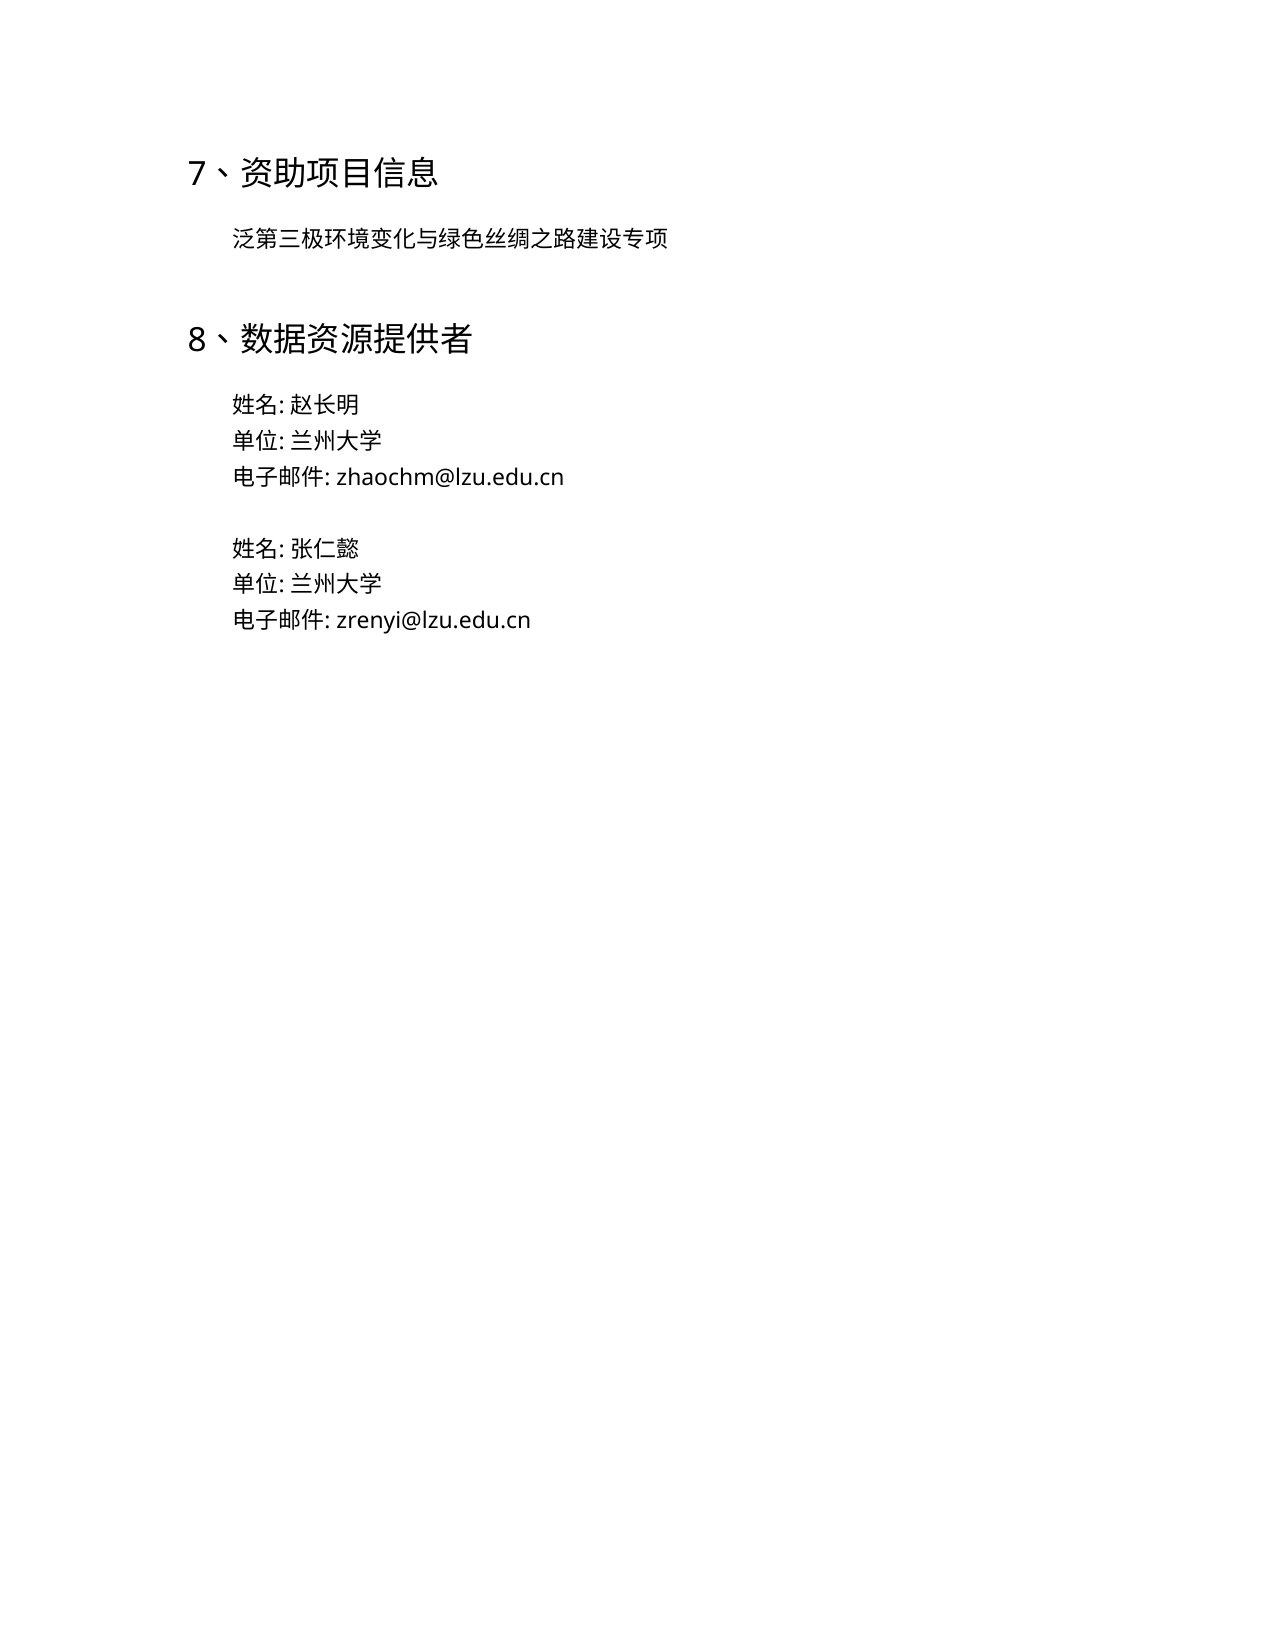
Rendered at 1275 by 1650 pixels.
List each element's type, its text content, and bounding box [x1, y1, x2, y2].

text 7、资助项目信息 [187, 150, 1087, 195]
text 8、数据资源提供者 [187, 316, 1087, 361]
text 泛第三极环境变化与绿色丝绸之路建设专项 [232, 223, 1087, 290]
text 姓名: 赵长明 单位: 兰州大学 电子邮件: zhaochm@lzu.edu.cn 姓名: 张仁懿 单位: 兰州大学 电子邮件: zrenyi@lzu.edu.cn [232, 389, 1087, 707]
